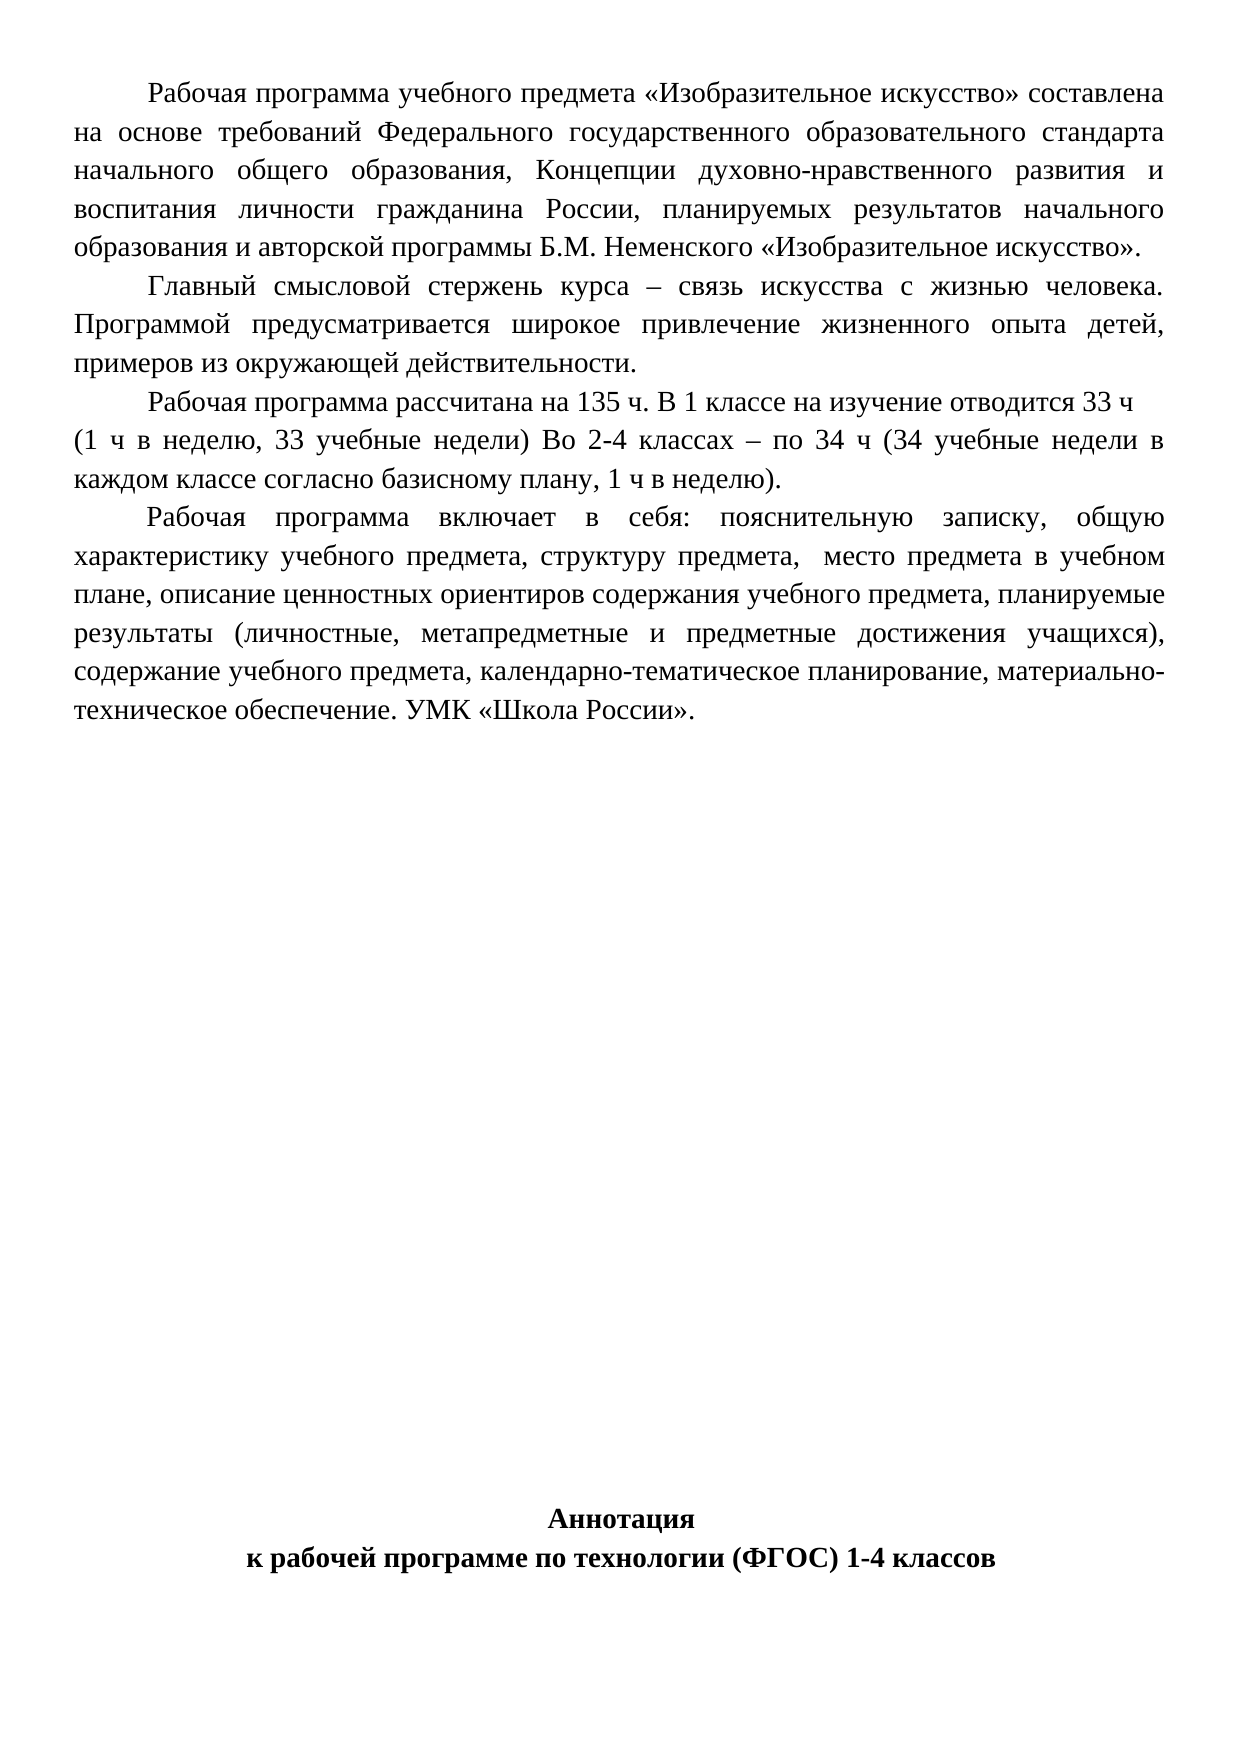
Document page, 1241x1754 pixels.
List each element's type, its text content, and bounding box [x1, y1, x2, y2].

text (1 ч в неделю, 33 учебные недели) Во 2-4 классах – по 34 ч (34 учебные недели в каждом классе согласно базисному плану, 1 ч в неделю). [73, 422, 1165, 494]
subtitle Аннотация [75, 1501, 1167, 1535]
text Рабочая программа учебного предмета «Изобразительное искусство» составлена на основе требований Федерального государственного образовательного стандарта начального общего образования, Концепции духовно-нравственного развития и воспитания личности гражданина России, планируемых результатов начального образования и авторской программы Б.М. Неменского «Изобразительное искусство». [73, 75, 1165, 263]
text Главный смысловой стержень курса – связь искусства с жизнью человека. Программой предусматривается широкое привлечение жизненного опыта детей, примеров из окружающей действительности. [73, 268, 1165, 379]
subtitle к рабочей программе по технологии (ФГОС) 1-4 классов [75, 1540, 1167, 1573]
text Рабочая программа рассчитана на 135 ч. В 1 классе на изучение отводится 33 ч [73, 384, 1165, 417]
text Рабочая программа включает в себя: пояснительную записку, общую характеристику учебного предмета, структуру предмета, место предмета в учебном плане, описание ценностных ориентиров содержания учебного предмета, планируемые результаты (личностные, метапредметные и предметные достижения учащихся), содержание учебного предмета, календарно-тематическое планирование, материально-техническое обеспечение. УМК «Школа России». [73, 499, 1166, 726]
